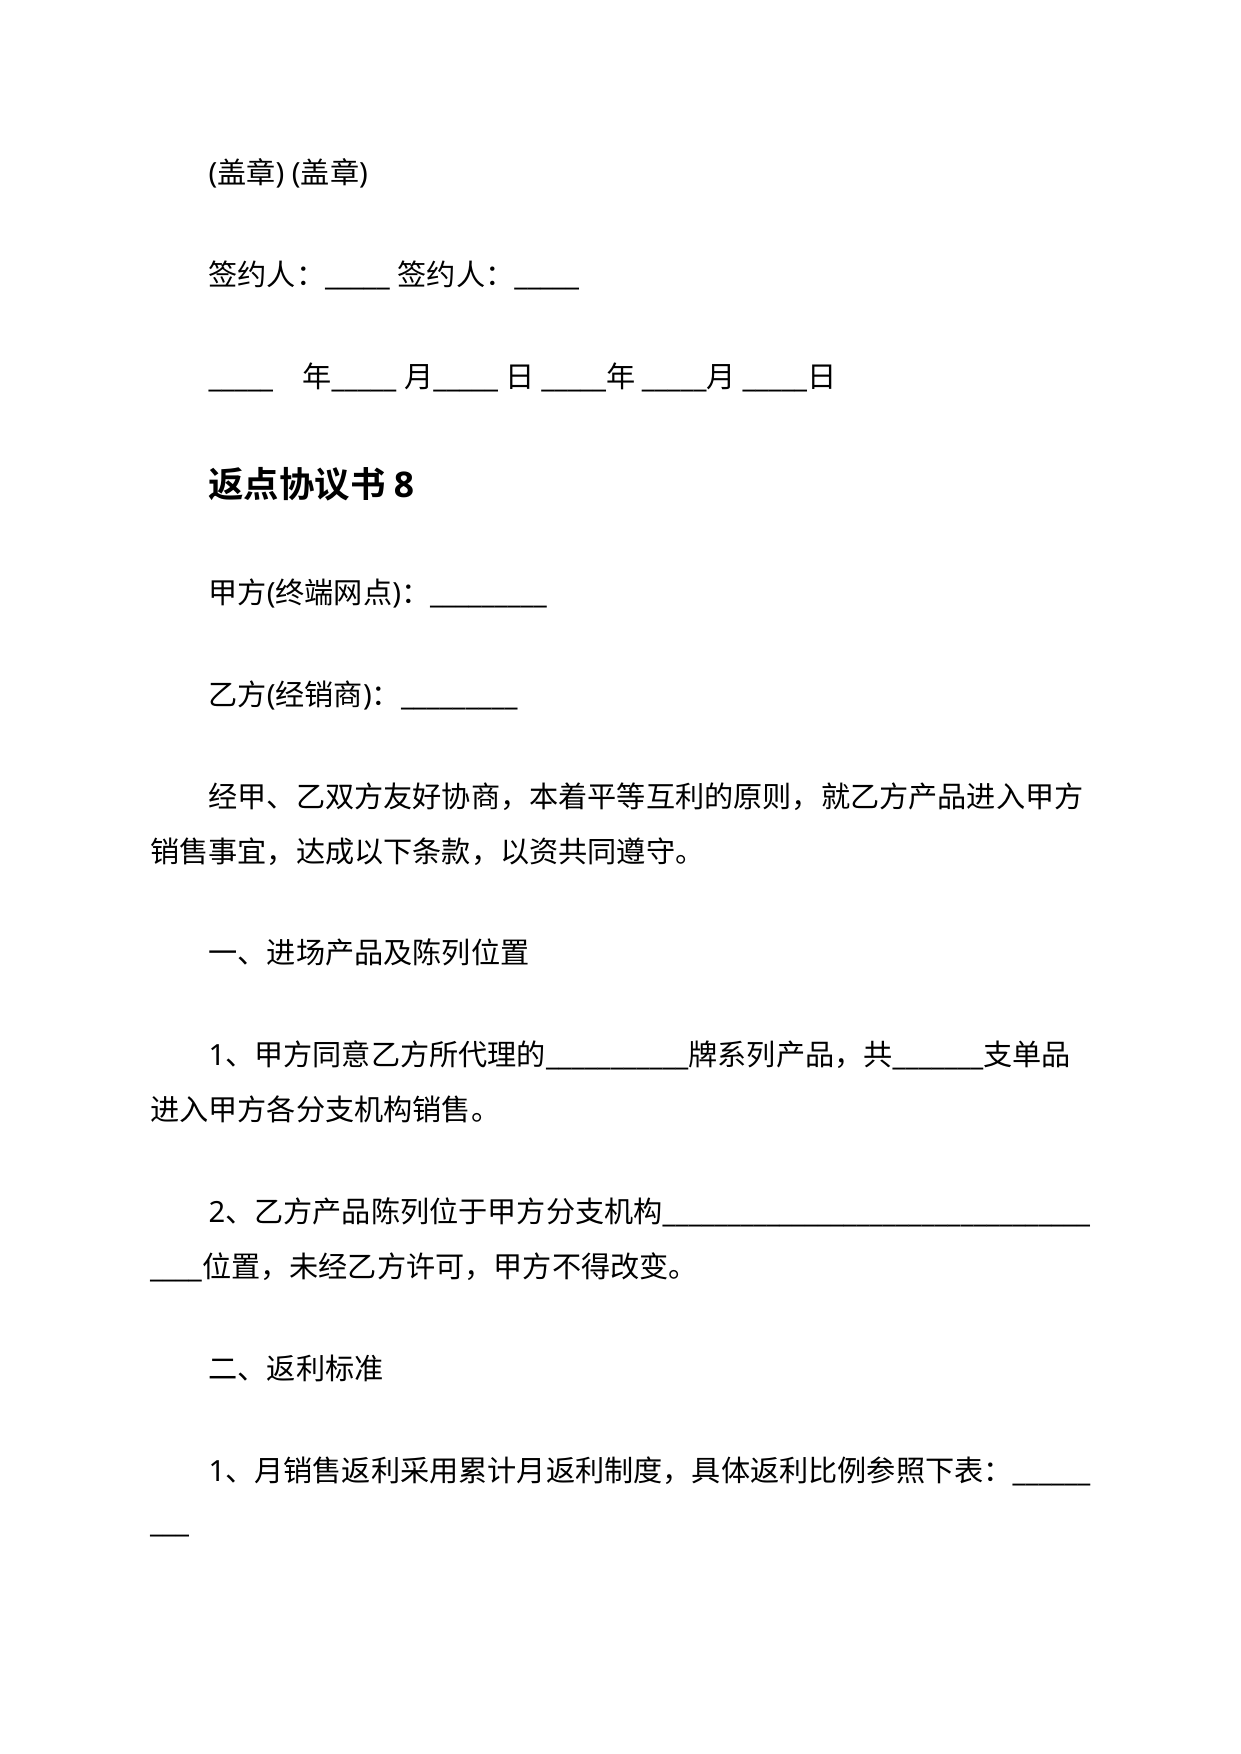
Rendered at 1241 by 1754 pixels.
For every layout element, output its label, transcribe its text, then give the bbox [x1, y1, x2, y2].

text 签约人：_____ 签约人：_____ [150, 252, 1090, 294]
text 返点协议书 8 [150, 456, 1090, 507]
text 经甲、乙双方友好协商，本着平等互利的原则，就乙方产品进入甲方销售事宜，达成以下条款，以资共同遵守。 [150, 773, 1090, 871]
text 甲方(终端网点)：_________ [150, 569, 1090, 612]
text (盖章) (盖章) [150, 150, 1090, 192]
text 2、乙方产品陈列位于甲方分支机构_____________________________________位置，未经乙方许可，甲方不得改变。 [150, 1189, 1090, 1286]
text 1、甲方同意乙方所代理的___________牌系列产品，共_______支单品进入甲方各分支机构销售。 [150, 1032, 1090, 1129]
text _____ 年_____ 月_____ 日 _____年 _____月 _____日 [150, 354, 1090, 396]
text 1、月销售返利采用累计月返利制度，具体返利比例参照下表：_________ [150, 1447, 1090, 1541]
text 二、返利标准 [150, 1346, 1090, 1388]
text 乙方(经销商)：_________ [150, 671, 1090, 714]
text 一、进场产品及陈列位置 [150, 930, 1090, 972]
